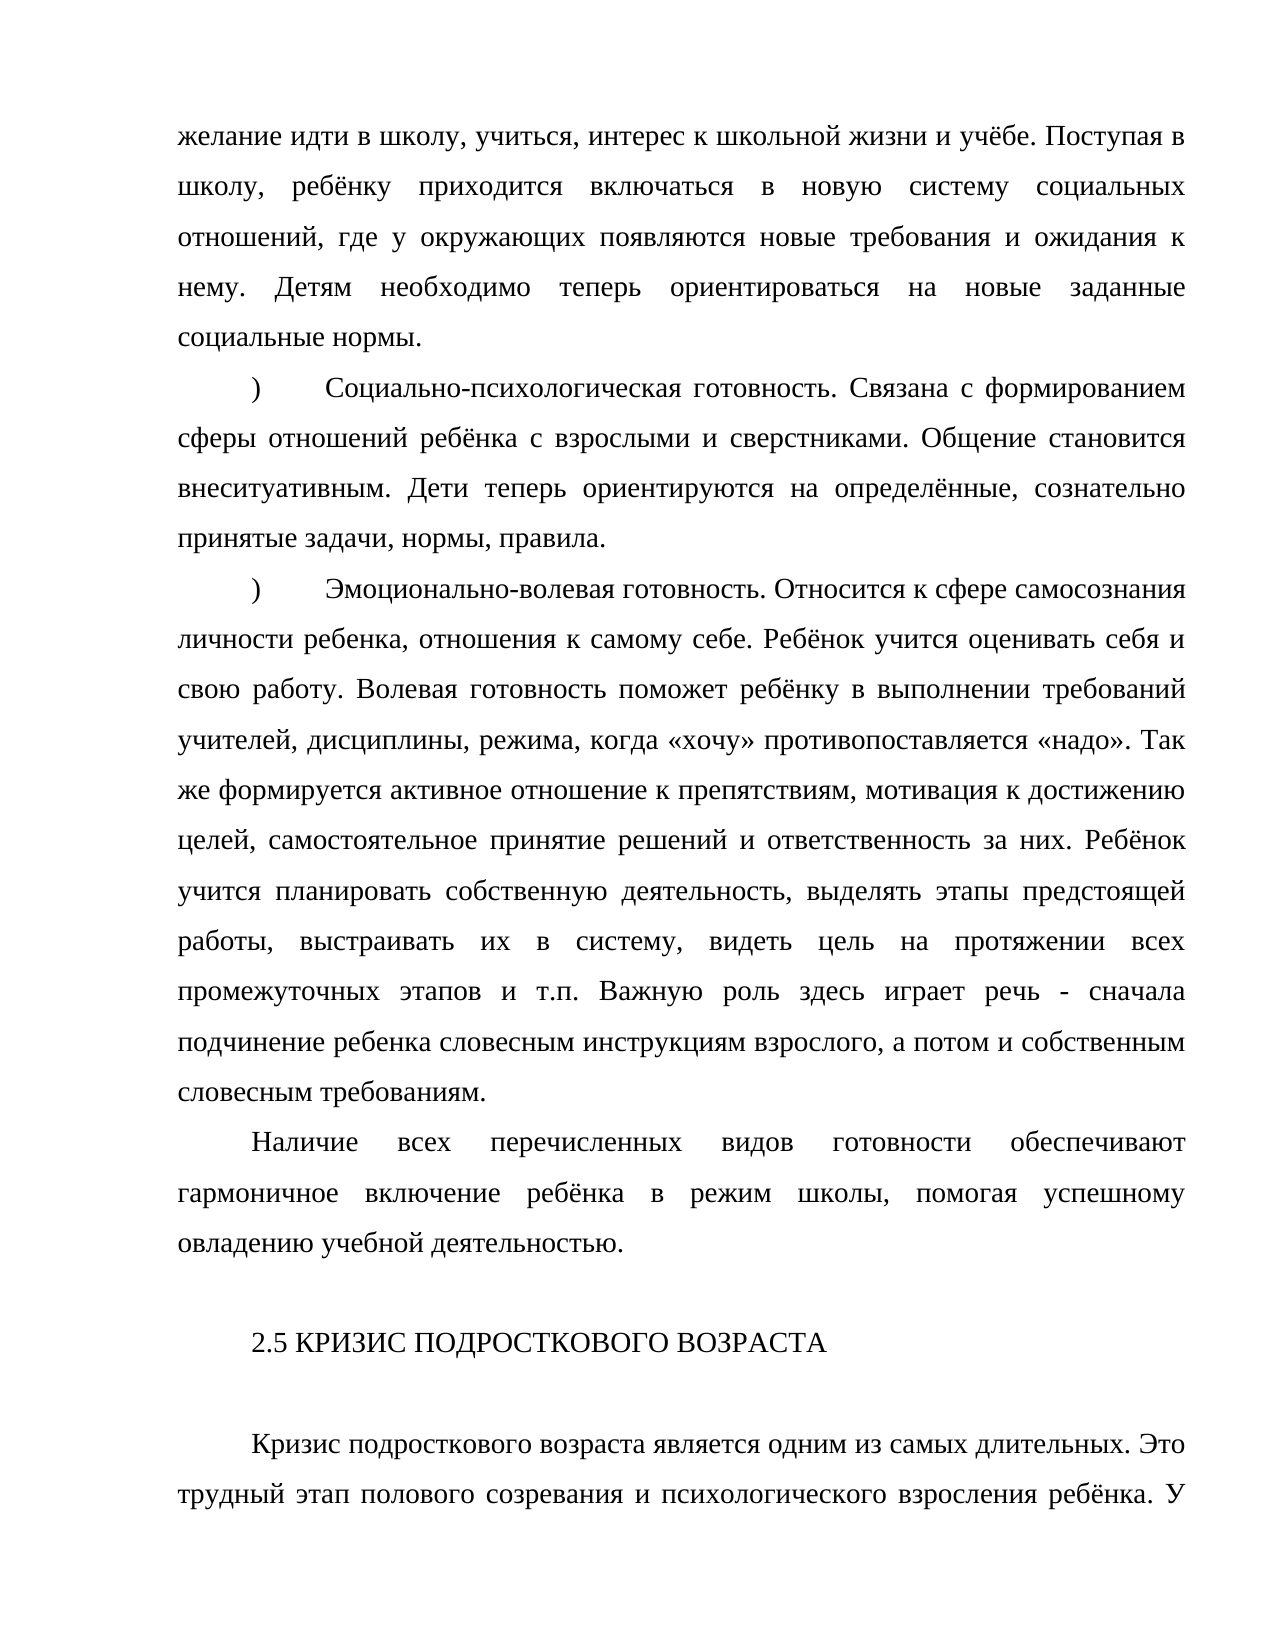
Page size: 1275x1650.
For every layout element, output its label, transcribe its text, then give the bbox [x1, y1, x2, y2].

text 2.5 Кризис подросткового возраста [177, 1326, 1186, 1359]
text Наличие всех перечисленных видов готовности обеспечивают гармоничное включение ребёнка в режим школы, помогая успешному овладению учебной деятельностью. [177, 1124, 1186, 1258]
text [177, 118, 1186, 353]
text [177, 1426, 1186, 1510]
text ) Социально-психологическая готовность. Связана с формированием сферы отношений ребёнка с взрослыми и сверстниками. Общение становится внеситуативным. Дети теперь ориентируются на определённые, сознательно принятые задачи, нормы, правила. [177, 370, 1186, 554]
text ) Эмоционально-волевая готовность. Относится к сфере самосознания личности ребенка, отношения к самому себе. Ребёнок учится оценивать себя и свою работу. Волевая готовность поможет ребёнку в выполнении требований учителей, дисциплины, режима, когда «хочу» противопоставляется «надо». Так же формируется активное отношение к препятствиям, мотивация к достижению целей, самостоятельное принятие решений и ответственность за них. Ребёнок учится планировать собственную деятельность, выделять этапы предстоящей работы, выстраивать их в систему, видеть цель на протяжении всех промежуточных этапов и т.п. Важную роль здесь играет речь - сначала подчинение ребенка словесным инструкциям взрослого, а потом и собственным словесным требованиям. [177, 571, 1186, 1108]
